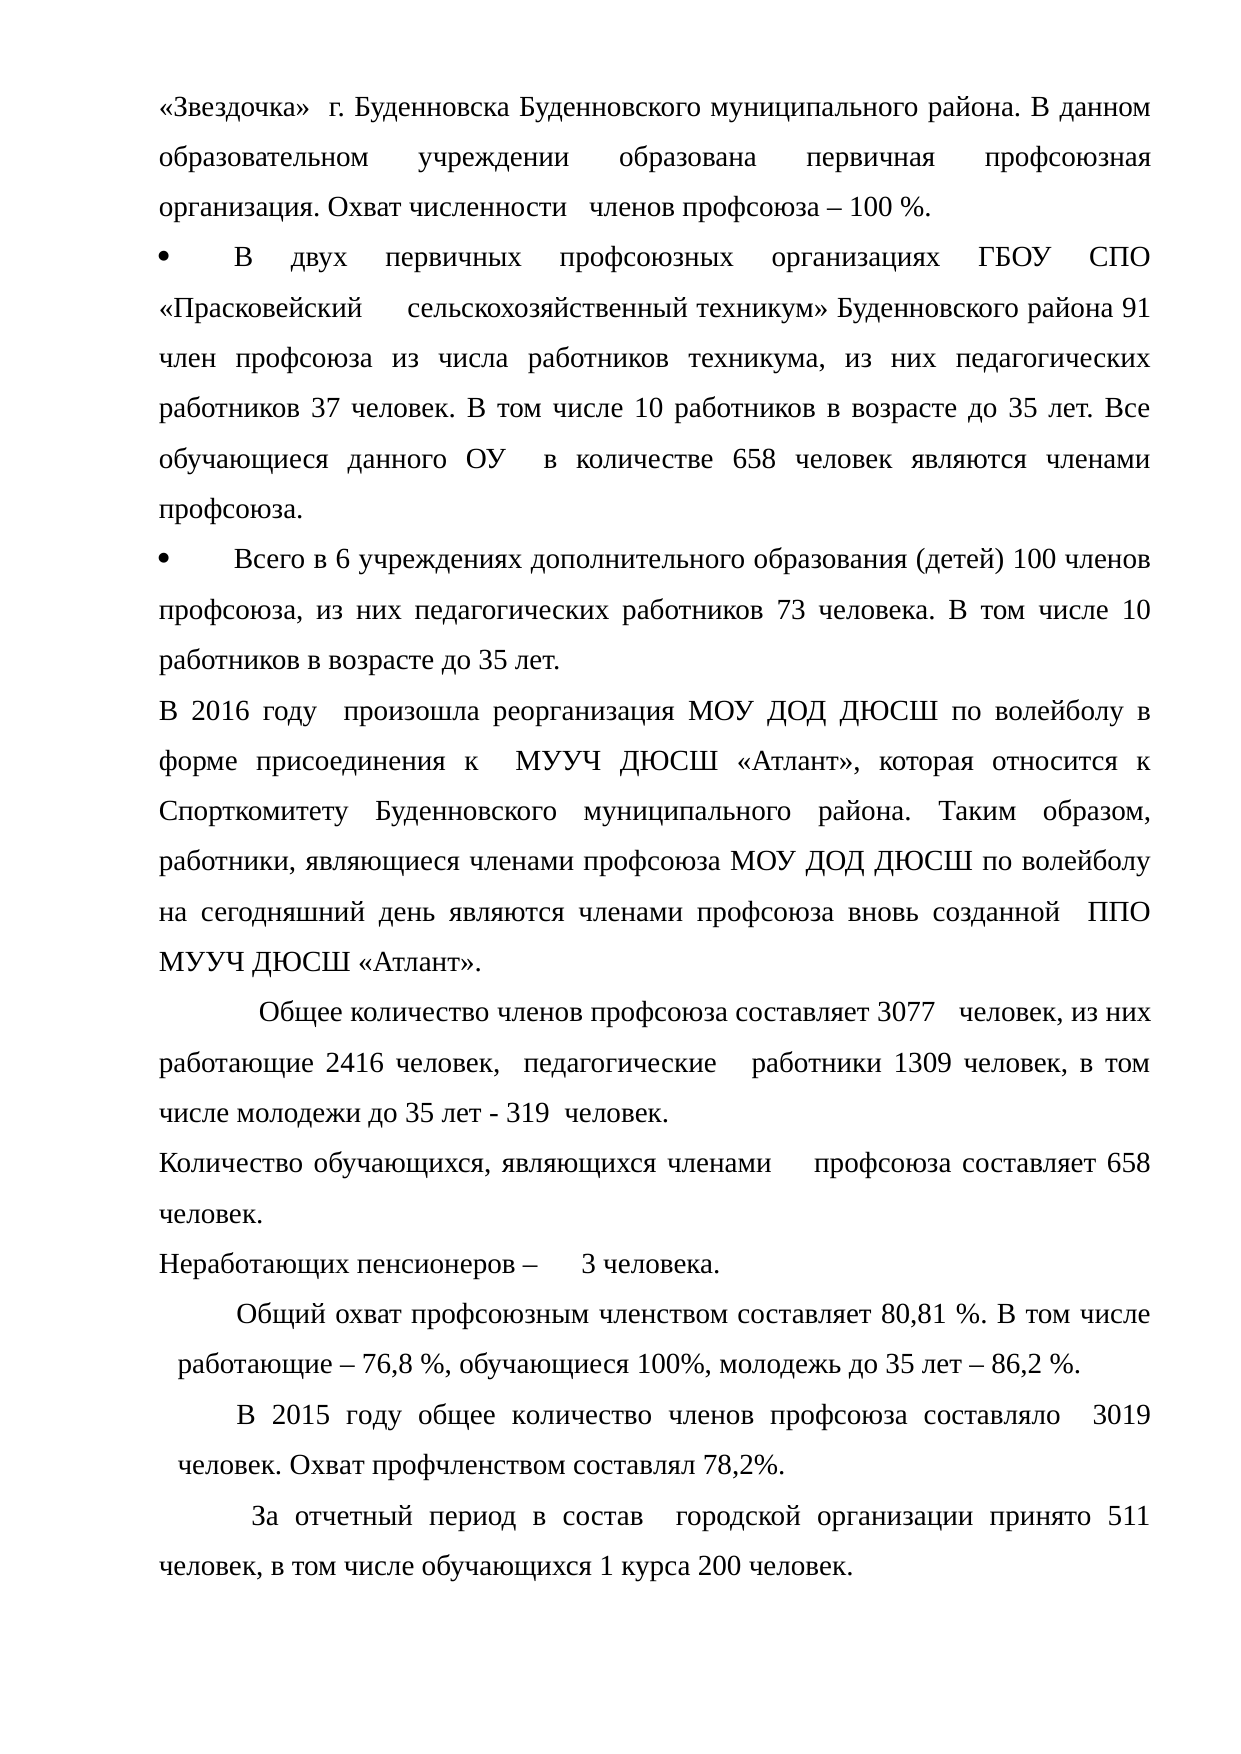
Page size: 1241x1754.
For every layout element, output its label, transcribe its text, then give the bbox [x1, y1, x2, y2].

text Общий охват профсоюзным членством составляет 80,81 %. В том числе работающие – 76,8 %, обучающиеся 100%, молодежь до 35 лет – 86,2 %. [177, 1296, 1152, 1380]
text В 2016 году произошла реорганизация МОУ ДОД ДЮСШ по волейболу в форме присоединения к МУУЧ ДЮСШ «Атлант», которая относится к Спорткомитету Буденновского муниципального района. Таким образом, работники, являющиеся членами профсоюза МОУ ДОД ДЮСШ по волейболу на сегодняшний день являются членами профсоюза вновь созданной ППО МУУЧ ДЮСШ «Атлант». [158, 693, 1152, 978]
text Общее количество членов профсоюза составляет 3077 человек, из них работающие 2416 человек, педагогические работники 1309 человек, в том числе молодежи до 35 лет - 319 человек. [158, 994, 1152, 1129]
text В 2015 году общее количество членов профсоюза составляло 3019 человек. Охват профчленством составлял 78,2%. [177, 1397, 1152, 1481]
text Неработающих пенсионеров – 3 человека. [158, 1246, 1152, 1279]
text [158, 89, 1152, 223]
text Количество обучающихся, являющихся членами профсоюза составляет 658 человек. [158, 1145, 1152, 1229]
text За отчетный период в состав городской организации принято 511 человек, в том числе обучающихся 1 курса 200 человек. [158, 1498, 1152, 1581]
list Всего в 6 учреждениях дополнительного образования (детей) 100 членов профсоюза, из них педагогических работников 73 человека. В том числе 10 работников в возрасте до 35 лет. [158, 542, 1152, 676]
list В двух первичных профсоюзных организациях ГБОУ СПО «Прасковейский сельскохозяйственный техникум» Буденновского района 91 член профсоюза из числа работников техникума, из них педагогических работников 37 человек. В том числе 10 работников в возрасте до 35 лет. Все обучающиеся данного ОУ в количестве 658 человек являются членами профсоюза. [158, 239, 1152, 525]
